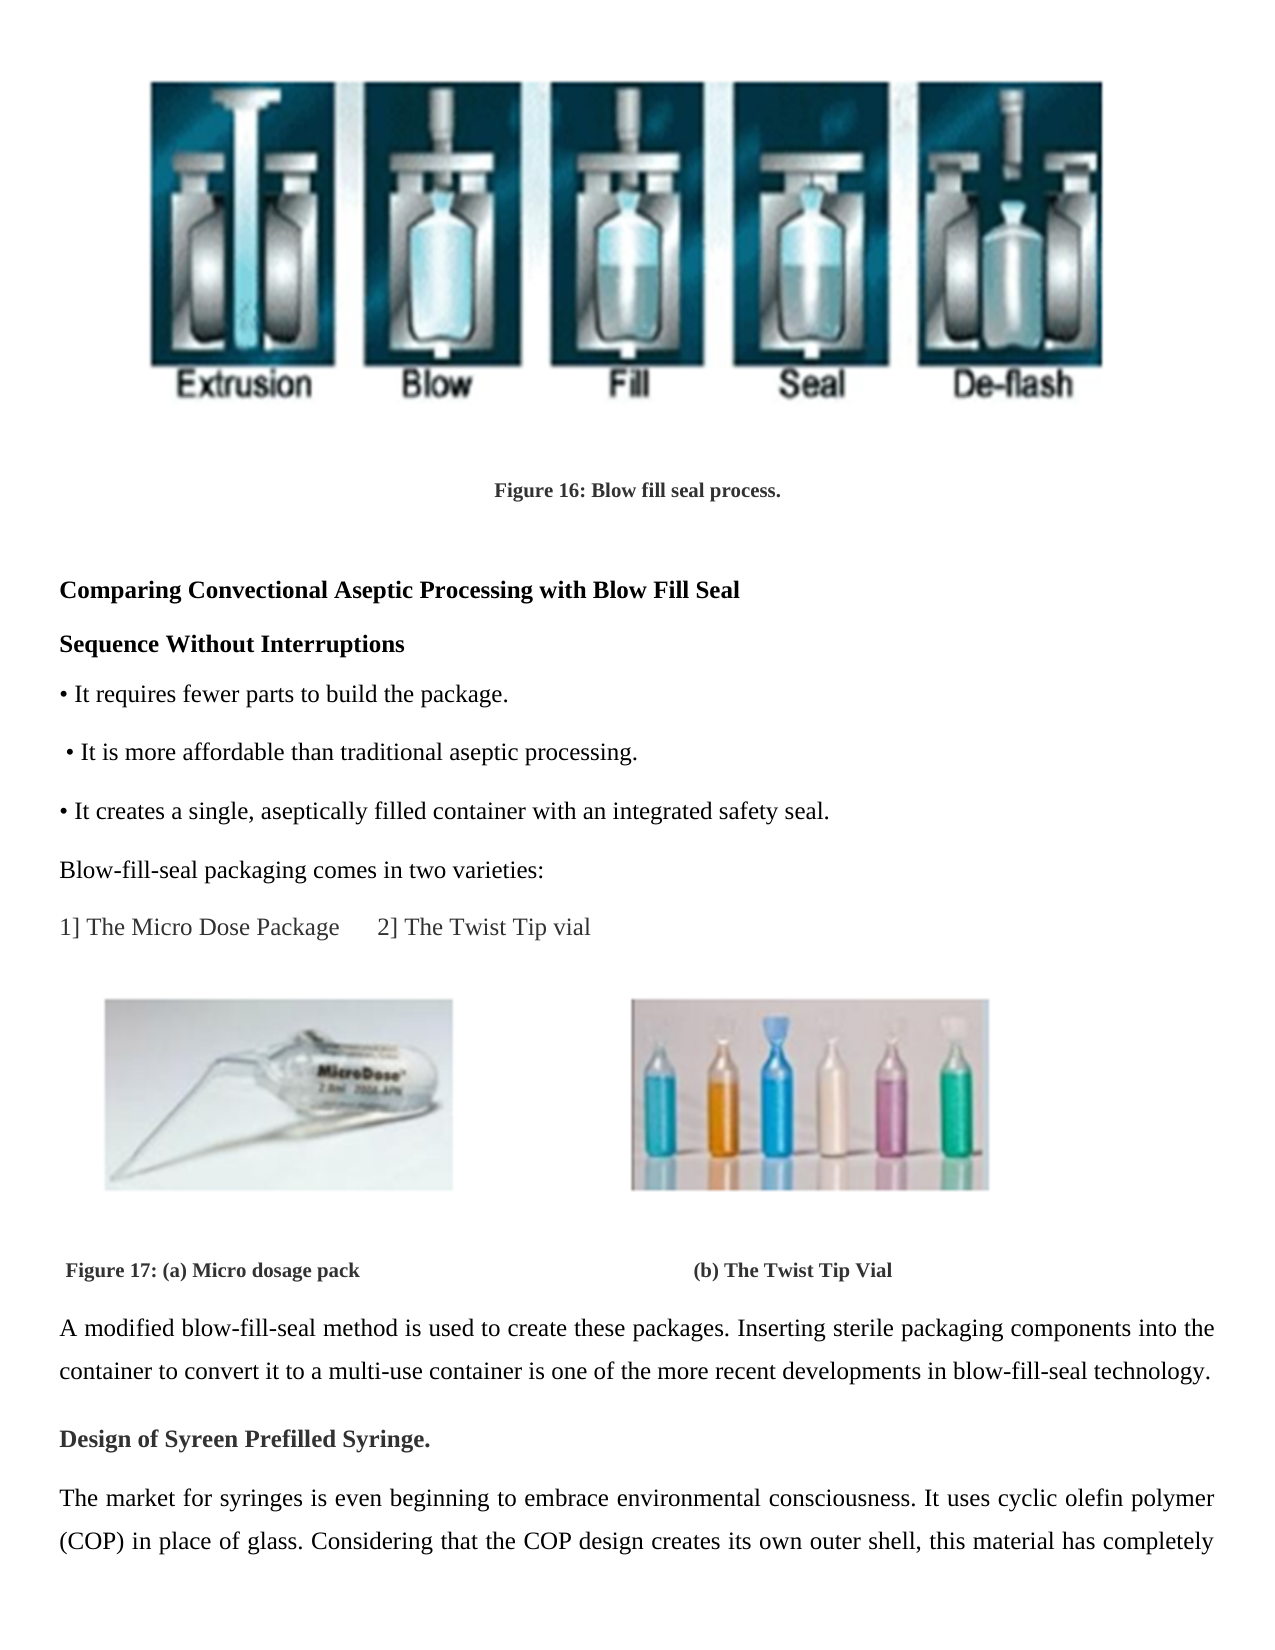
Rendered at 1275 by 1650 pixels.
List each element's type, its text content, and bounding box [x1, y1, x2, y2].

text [59, 1483, 1216, 1554]
text Sequence Without Interruptions [59, 629, 1216, 658]
text 1] The Micro Dose Package 2] The Twist Tip vial [59, 912, 1216, 941]
text • It creates a single, aseptically filled container with an integrated safety seal. [59, 796, 1216, 825]
text Comparing Convectional Aseptic Processing with Blow Fill Seal [59, 575, 1216, 604]
text Figure 16: Blow fill seal process. [59, 478, 1216, 502]
text Blow-fill-seal packaging comes in two varieties: [59, 855, 1216, 884]
text • It requires fewer parts to build the package. [59, 679, 1216, 707]
text Design of Syreen Prefilled Syringe. [59, 1424, 1216, 1453]
picture [136, 59, 1139, 440]
picture [65, 971, 1041, 1219]
text Figure 17: (a) Micro dosage pack (b) The Twist Tip Vial [59, 1254, 1216, 1283]
text • It is more affordable than traditional aseptic processing. [59, 737, 1216, 766]
text A modified blow-fill-seal method is used to create these packages. Inserting sterile packaging components into the container to convert it to a multi-use container is one of the more recent developments in blow-fill-seal technology. [59, 1313, 1216, 1384]
